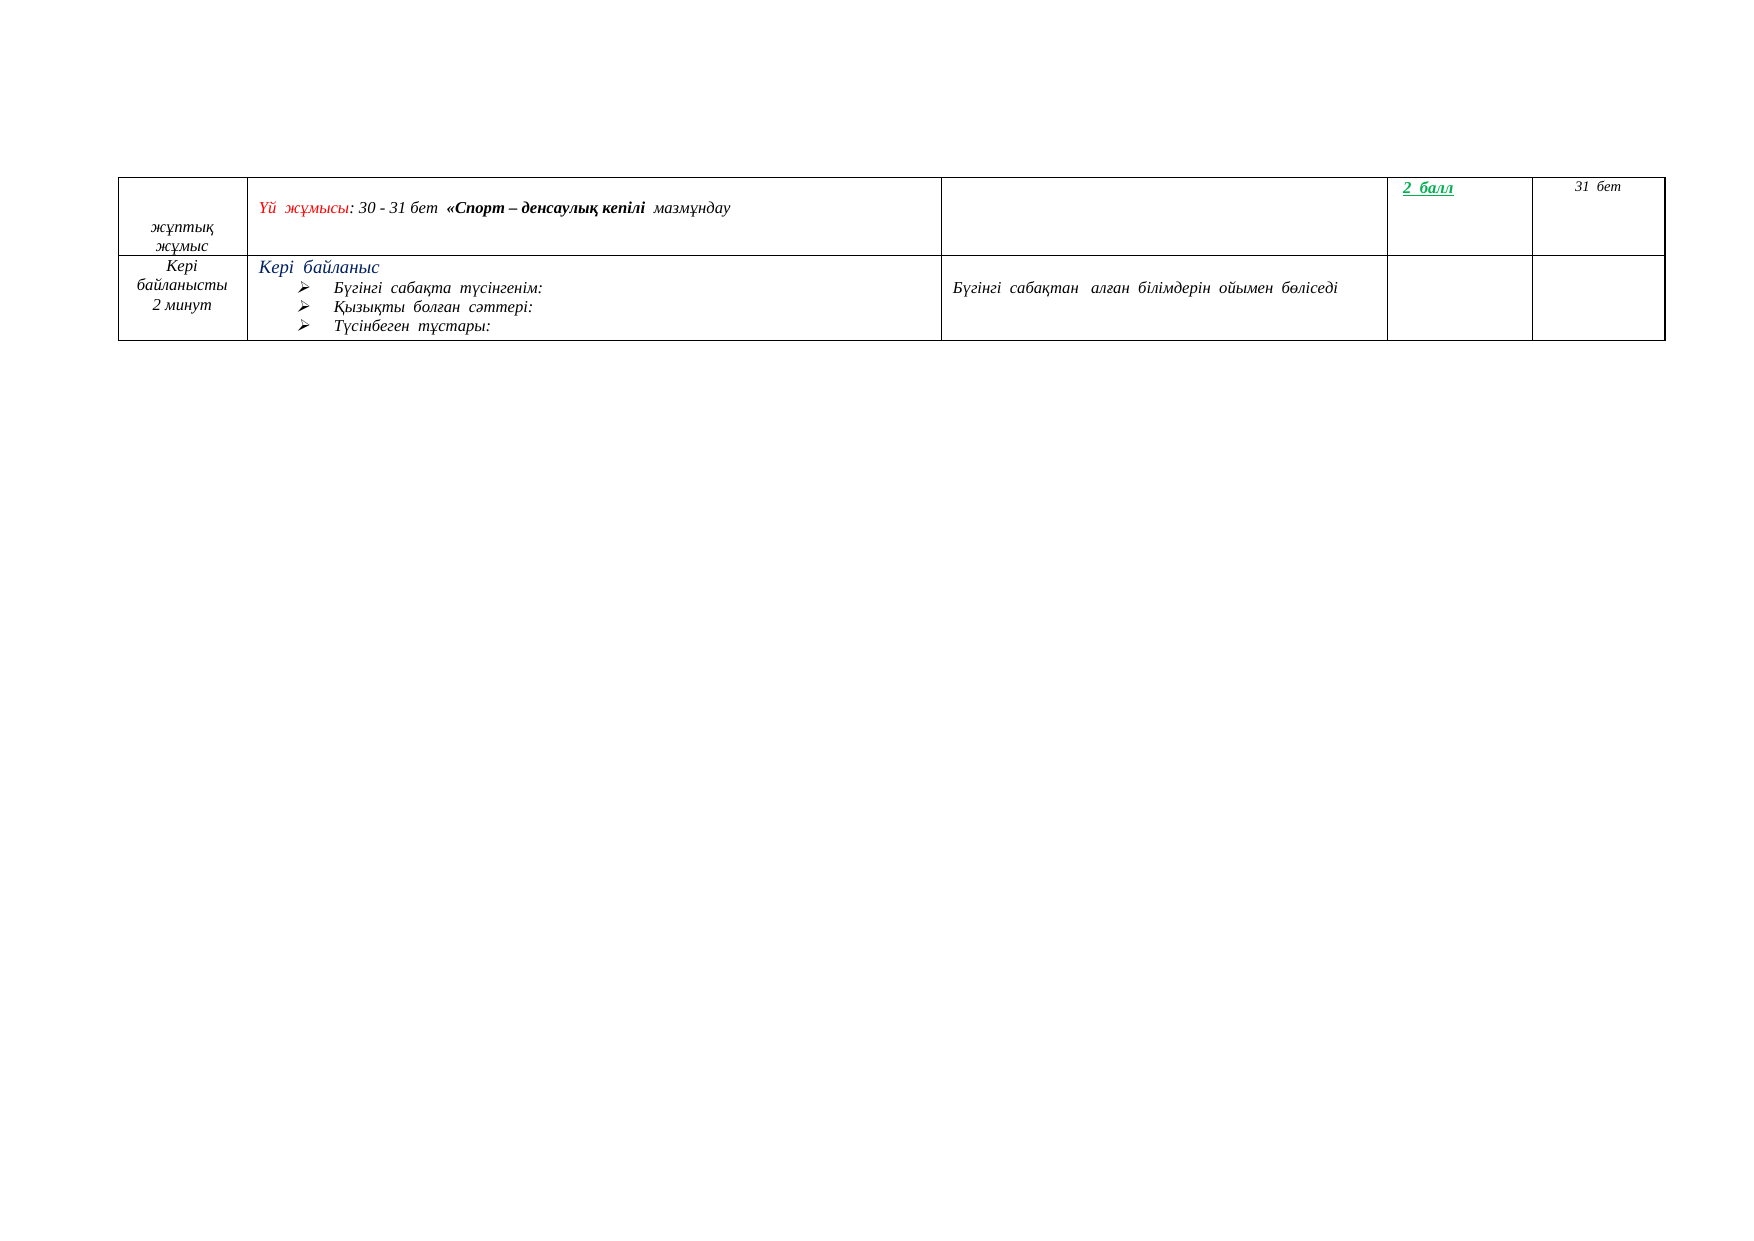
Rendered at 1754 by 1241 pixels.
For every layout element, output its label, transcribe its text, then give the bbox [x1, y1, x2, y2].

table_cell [1388, 178, 1532, 255]
table_cell Бүгінгі сабақтан алған білімдерін ойымен бөліседі [942, 256, 1387, 340]
table_cell [1388, 256, 1532, 340]
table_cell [119, 178, 247, 255]
table_cell Кері байланысты 2 минут [119, 256, 247, 340]
table_cell [1533, 256, 1664, 340]
table_cell Оқулық 31 бет [1533, 178, 1664, 255]
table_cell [942, 178, 1387, 255]
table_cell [248, 178, 941, 255]
table_cell Кері байланыс Бүгінгі сабақта түсінгенім: Қызықты болған сәттері: Түсінбеген тұстары: [248, 256, 941, 340]
